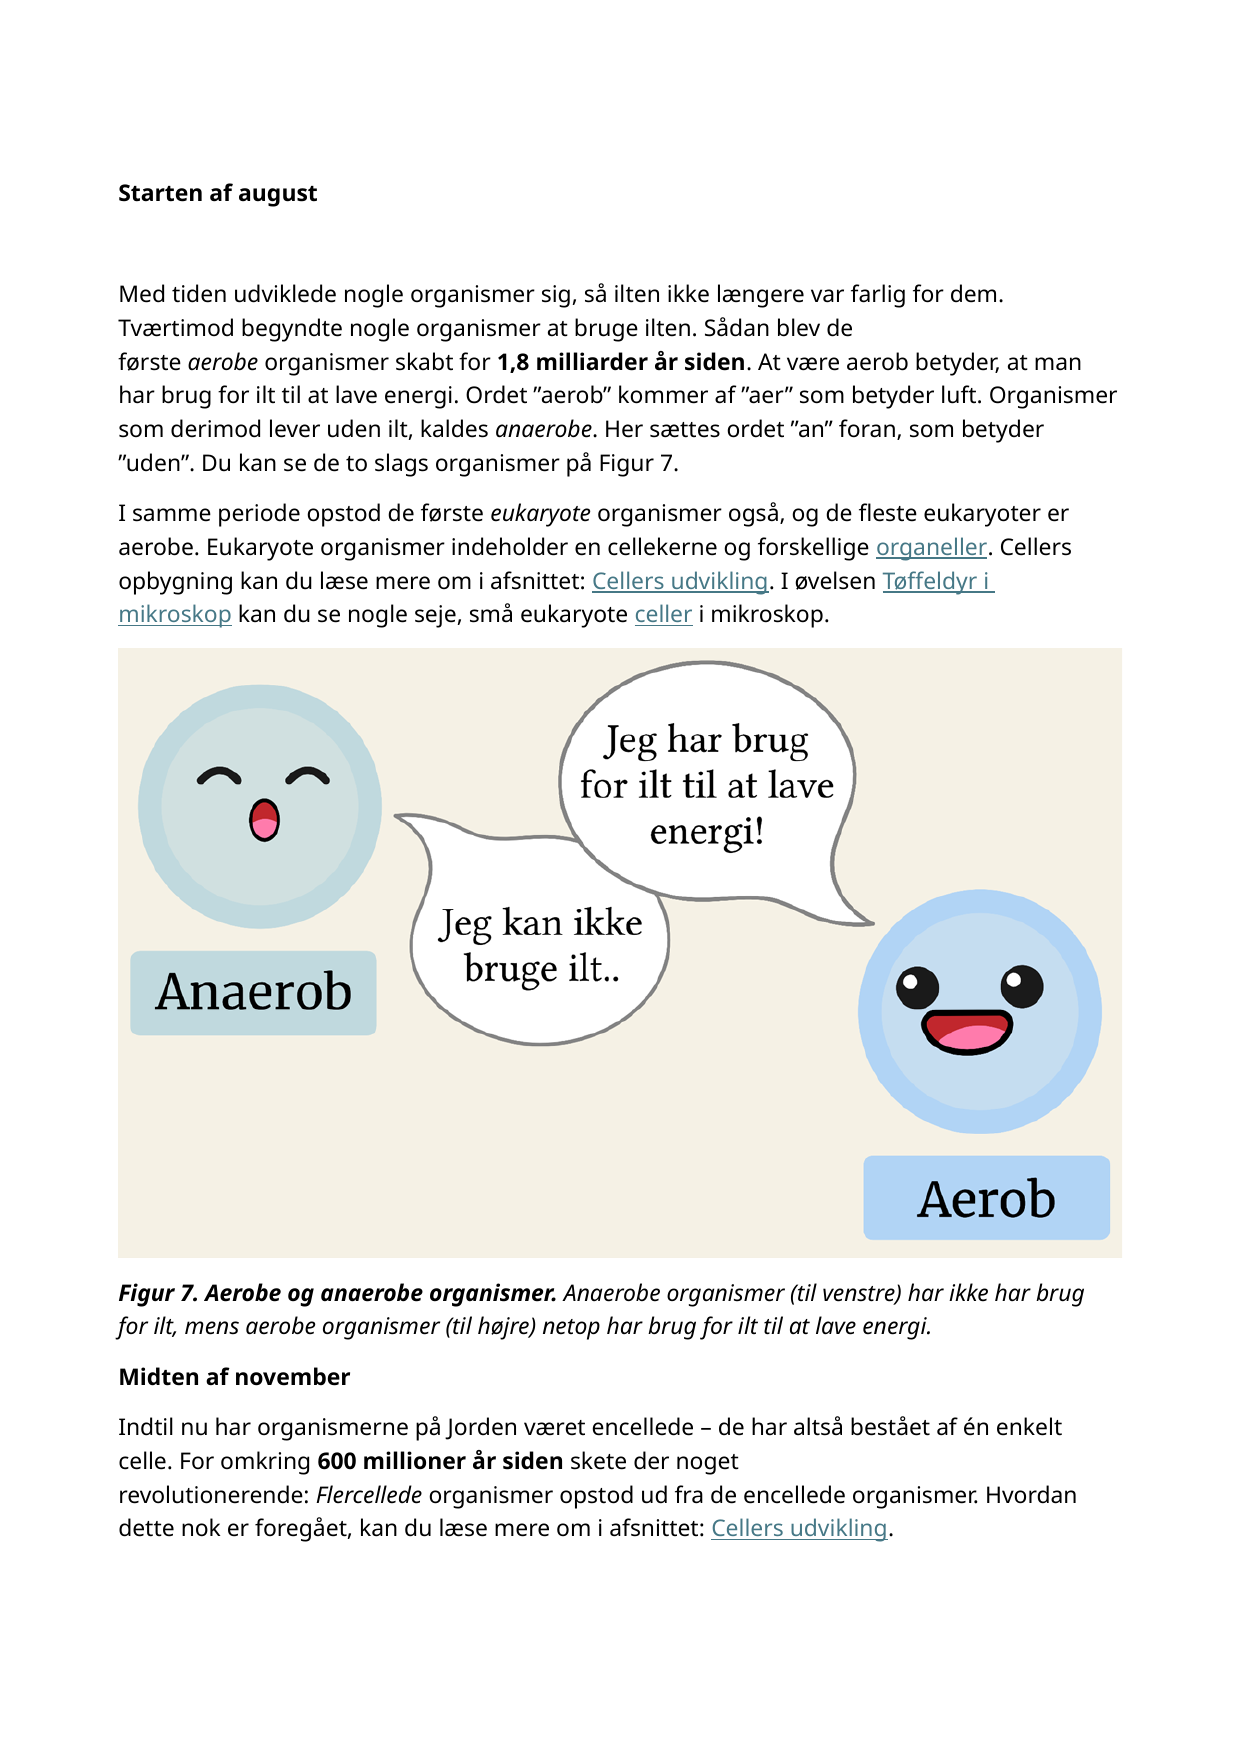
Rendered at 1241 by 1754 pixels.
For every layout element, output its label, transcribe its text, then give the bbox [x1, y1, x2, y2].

text Starten af august [118, 177, 1122, 208]
picture [118, 648, 1123, 1258]
text Indtil nu har organismerne på Jorden været encellede – de har altså bestået af én enkelt celle. For omkring 600 millioner år siden skete der noget revolutionerende: Flercellede organismer opstod ud fra de encellede organismer. Hvordan dette nok er foregået, kan du læse mere om i afsnittet: Cellers udvikling. [118, 1411, 1122, 1544]
text Figur 7. Aerobe og anaerobe organismer. Anaerobe organismer (til venstre) har ikke har brug for ilt, mens aerobe organismer (til højre) netop har brug for ilt til at lave energi. [118, 1277, 1122, 1342]
text I samme periode opstod de første eukaryote organismer også, og de fleste eukaryoter er aerobe. Eukaryote organismer indeholder en cellekerne og forskellige organeller. Cellers opbygning kan du læse mere om i afsnittet: Cellers udvikling. I øvelsen Tøffeldyr i mikroskop kan du se nogle seje, små eukaryote celler i mikroskop. [118, 497, 1122, 630]
text Med tiden udviklede nogle organismer sig, så ilten ikke længere var farlig for dem. Tværtimod begyndte nogle organismer at bruge ilten. Sådan blev de første aerobe organismer skabt for 1,8 milliarder år siden. At være aerob betyder, at man har brug for ilt til at lave energi. Ordet ”aerob” kommer af ”aer” som betyder luft. Organismer som derimod lever uden ilt, kaldes anaerobe. Her sættes ordet ”an” foran, som betyder ”uden”. Du kan se de to slags organismer på Figur 7. [118, 278, 1122, 478]
text Midten af november [118, 1361, 1122, 1392]
